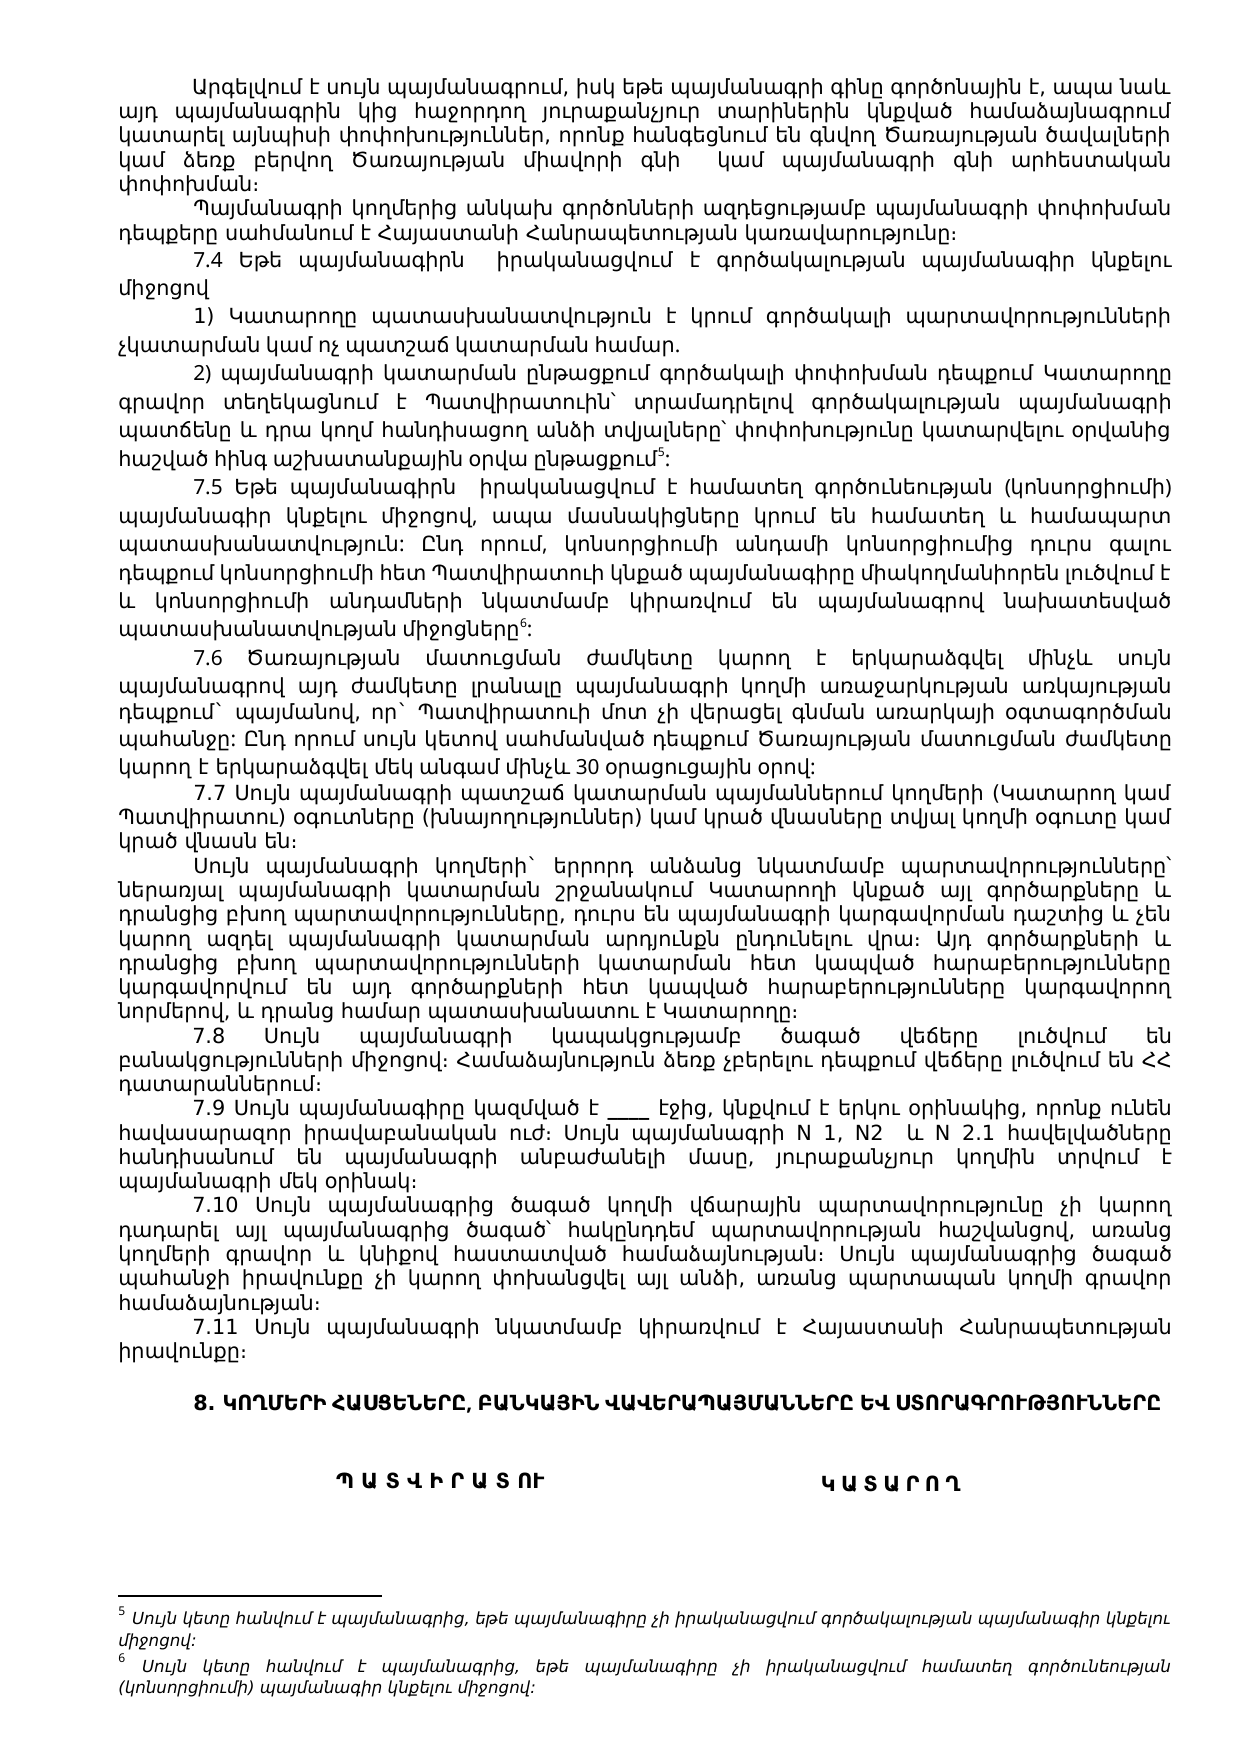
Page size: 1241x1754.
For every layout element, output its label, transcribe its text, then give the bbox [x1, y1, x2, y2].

text 7.9 Սույն պայմանագիրը կազմված է ____ էջից, կնքվում է երկու օրինակից, որոնք ունեն հավասարազոր իրավաբանական ուժ։ Սույն պայմանագրի N 1, N2 և N 2.1 հավելվածները հանդիսանում են պայմանագրի անբաժանելի մասը, յուրաքանչյուր կողմին տրվում է պայմանագրի մեկ օրինակ։ [118, 1096, 1172, 1193]
text 7.11 Սույն պայմանագրի նկատմամբ կիրառվում է Հայաստանի Հանրապետության իրավունքը։ [118, 1315, 1172, 1363]
text 8. ԿՈՂՄԵՐԻ ՀԱՍՑԵՆԵՐԸ, ԲԱՆԿԱՅԻՆ ՎԱՎԵՐԱՊԱՅՄԱՆՆԵՐԸ ԵՎ ՍՏՈՐԱԳՐՈՒԹՅՈՒՆՆԵՐԸ [118, 1388, 1172, 1416]
text 7.5 Եթե պայմանագիրն իրականացվում է համատեղ գործունեության (կոնսորցիումի) պայմանագիր կնքելու միջոցով, ապա մասնակիցները կրում են համատեղ և համապարտ պատասխանատվություն: Ընդ որում, կոնսորցիումի անդամի կոնսորցիումից դուրս գալու դեպքում կոնսորցիումի հետ Պատվիրատուի կնքած պայմանագիրը միակողմանիորեն լուծվում է և կոնսորցիումի անդամների նկատմամբ կիրառվում են պայմանագրով նախատեսված պատասխանատվության միջոցները: [118, 472, 1172, 643]
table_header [204, 1469, 676, 1583]
text 7.6 Ծառայության մատուցման ժամկետը կարող է երկարաձգվել մինչև սույն պայմանագրով այդ ժամկետը լրանալը պայմանագրի կողմի առաջարկության առկայության դեպքում` պայմանով, որ` Պատվիրատուի մոտ չի վերացել գնման առարկայի օգտագործման պահանջը: Ընդ որում սույն կետով սահմանված դեպքում Ծառայության մատուցման ժամկետը կարող է երկարաձգվել մեկ անգամ մինչև 30 օրացուցային օրով: [118, 643, 1172, 781]
text 7.4 Եթե պայմանագիրն իրականացվում է գործակալության պայմանագիր կնքելու միջոցով [118, 245, 1172, 302]
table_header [676, 1469, 1104, 1583]
text 7.7 Սույն պայմանագրի պատշաճ կատարման պայմաններում կողմերի (Կատարող կամ Պատվիրատու) օգուտները (խնայողություններ) կամ կրած վնասները տվյալ կողմի օգուտը կամ կրած վնասն են։ [118, 781, 1172, 854]
text Սույն պայմանագրի կողմերի` երրորդ անձանց նկատմամբ պարտավորությունները՝ ներառյալ պայմանագրի կատարման շրջանակում Կատարողի կնքած այլ գործարքները և դրանցից բխող պարտավորությունները, դուրս են պայմանագրի կարգավորման դաշտից և չեն կարող ազդել պայմանագրի կատարման արդյունքն ընդունելու վրա։ Այդ գործարքների և դրանցից բխող պարտավորությունների կատարման հետ կապված հարաբերությունները կարգավորվում են այդ գործարքների հետ կապված հարաբերությունները կարգավորող նորմերով, և դրանց համար պատասխանատու է Կատարողը։ [118, 854, 1172, 1024]
text 1) Կատարողը պատասխանատվություն է կրում գործակալի պարտավորությունների չկատարման կամ ոչ պատշաճ կատարման համար. [118, 302, 1172, 358]
text Արգելվում է սույն պայմանագրում, իսկ եթե պայմանագրի գինը գործոնային է, ապա նաև այդ պայմանագրին կից հաջորդող յուրաքանչյուր տարիներին կնքված համաձայնագրում կատարել այնպիսի փոփոխություններ, որոնք հանգեցնում են գնվող Ծառայության ծավալների կամ ձեռք բերվող Ծառայության միավորի գնի կամ պայմանագրի գնի արհեստական փոփոխման։ [118, 75, 1172, 196]
text 7.8 Սույն պայմանագրի կապակցությամբ ծագած վեճերը լուծվում են բանակցությունների միջոցով։ Համաձայնություն ձեռք չբերելու դեպքում վեճերը լուծվում են ՀՀ դատարաններում։ [118, 1024, 1172, 1096]
text Պայմանագրի կողմերից անկախ գործոնների ազդեցությամբ պայմանագրի փոփոխման դեպքերը սահմանում է Հայաստանի Հանրապետության կառավարությունը։ [118, 196, 1172, 245]
text 2) պայմանագրի կատարման ընթացքում գործակալի փոփոխման դեպքում Կատարողը գրավոր տեղեկացնում է Պատվիրատուին՝ տրամադրելով գործակալության պայմանագրի պատճենը և դրա կողմ հանդիսացող անձի տվյալները՝ փոփոխությունը կատարվելու օրվանից հաշված հինգ աշխատանքային օրվա ընթացքում: [118, 358, 1172, 472]
text 7.10 Սույն պայմանագրից ծագած կողմի վճարային պարտավորությունը չի կարող դադարել այլ պայմանագրից ծագած՝ հակընդդեմ պարտավորության հաշվանցով, առանց կողմերի գրավոր և կնիքով հաստատված համաձայնության։ Սույն պայմանագրից ծագած պահանջի իրավունքը չի կարող փոխանցվել այլ անձի, առանց պարտապան կողմի գրավոր համաձայնության։ [118, 1193, 1172, 1315]
